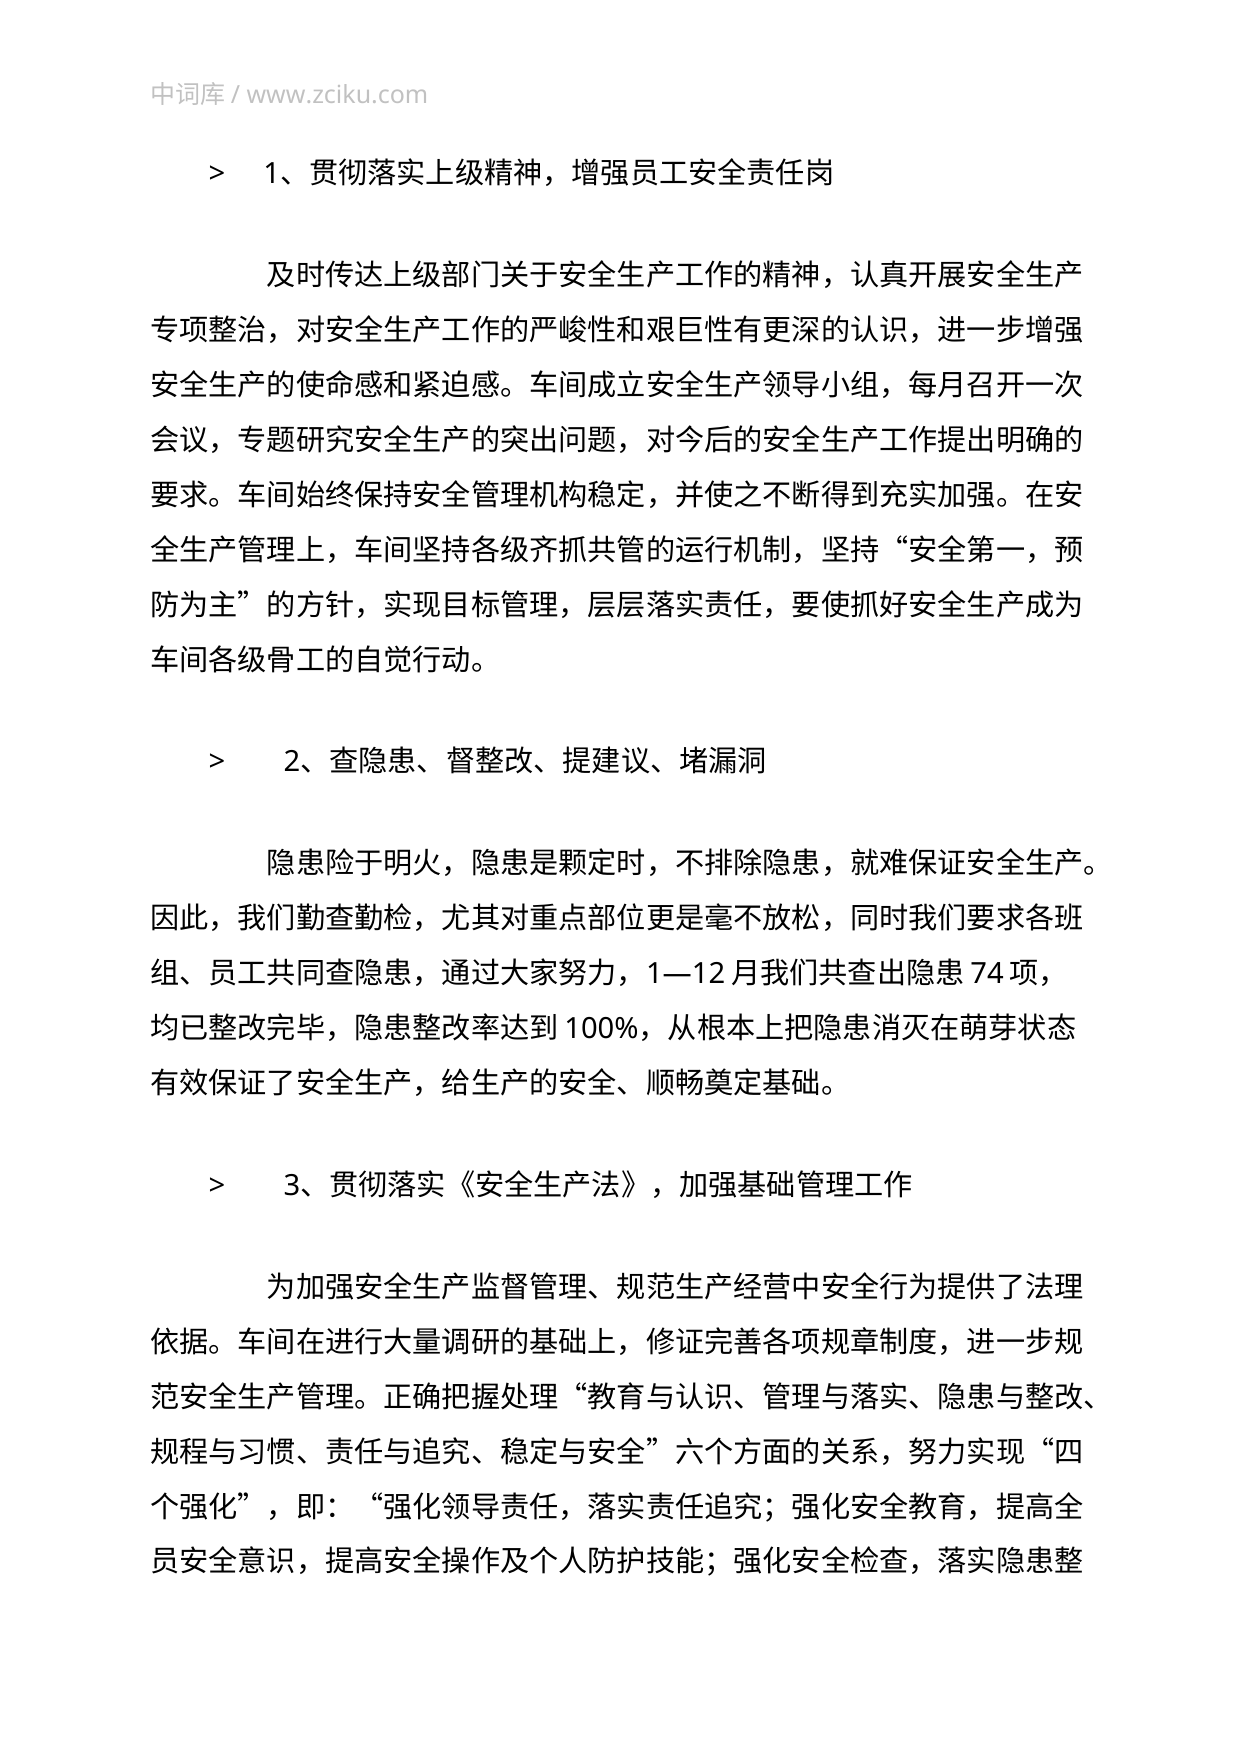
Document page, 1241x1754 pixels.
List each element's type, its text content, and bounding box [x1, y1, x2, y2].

text > 1、贯彻落实上级精神，增强员工安全责任岗 [150, 150, 1090, 192]
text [150, 1263, 1090, 1580]
text > 2、查隐患、督整改、提建议、堵漏洞 [150, 738, 1090, 780]
text > 3、贯彻落实《安全生产法》，加强基础管理工作 [150, 1162, 1090, 1204]
text 隐患险于明火，隐患是颗定时，不排除隐患，就难保证安全生产。因此，我们勤查勤检，尤其对重点部位更是毫不放松，同时我们要求各班组、员工共同查隐患，通过大家努力，1—12月我们共查出隐患74项，均已整改完毕，隐患整改率达到100%，从根本上把隐患消灭在萌芽状态有效保证了安全生产，给生产的安全、顺畅奠定基础。 [150, 840, 1090, 1102]
text 及时传达上级部门关于安全生产工作的精神，认真开展安全生产专项整治，对安全生产工作的严峻性和艰巨性有更深的认识，进一步增强安全生产的使命感和紧迫感。车间成立安全生产领导小组，每月召开一次会议，专题研究安全生产的突出问题，对今后的安全生产工作提出明确的要求。车间始终保持安全管理机构稳定，并使之不断得到充实加强。在安全生产管理上，车间坚持各级齐抓共管的运行机制，坚持“安全第一，预防为主”的方针，实现目标管理，层层落实责任，要使抓好安全生产成为车间各级骨工的自觉行动。 [150, 252, 1090, 678]
